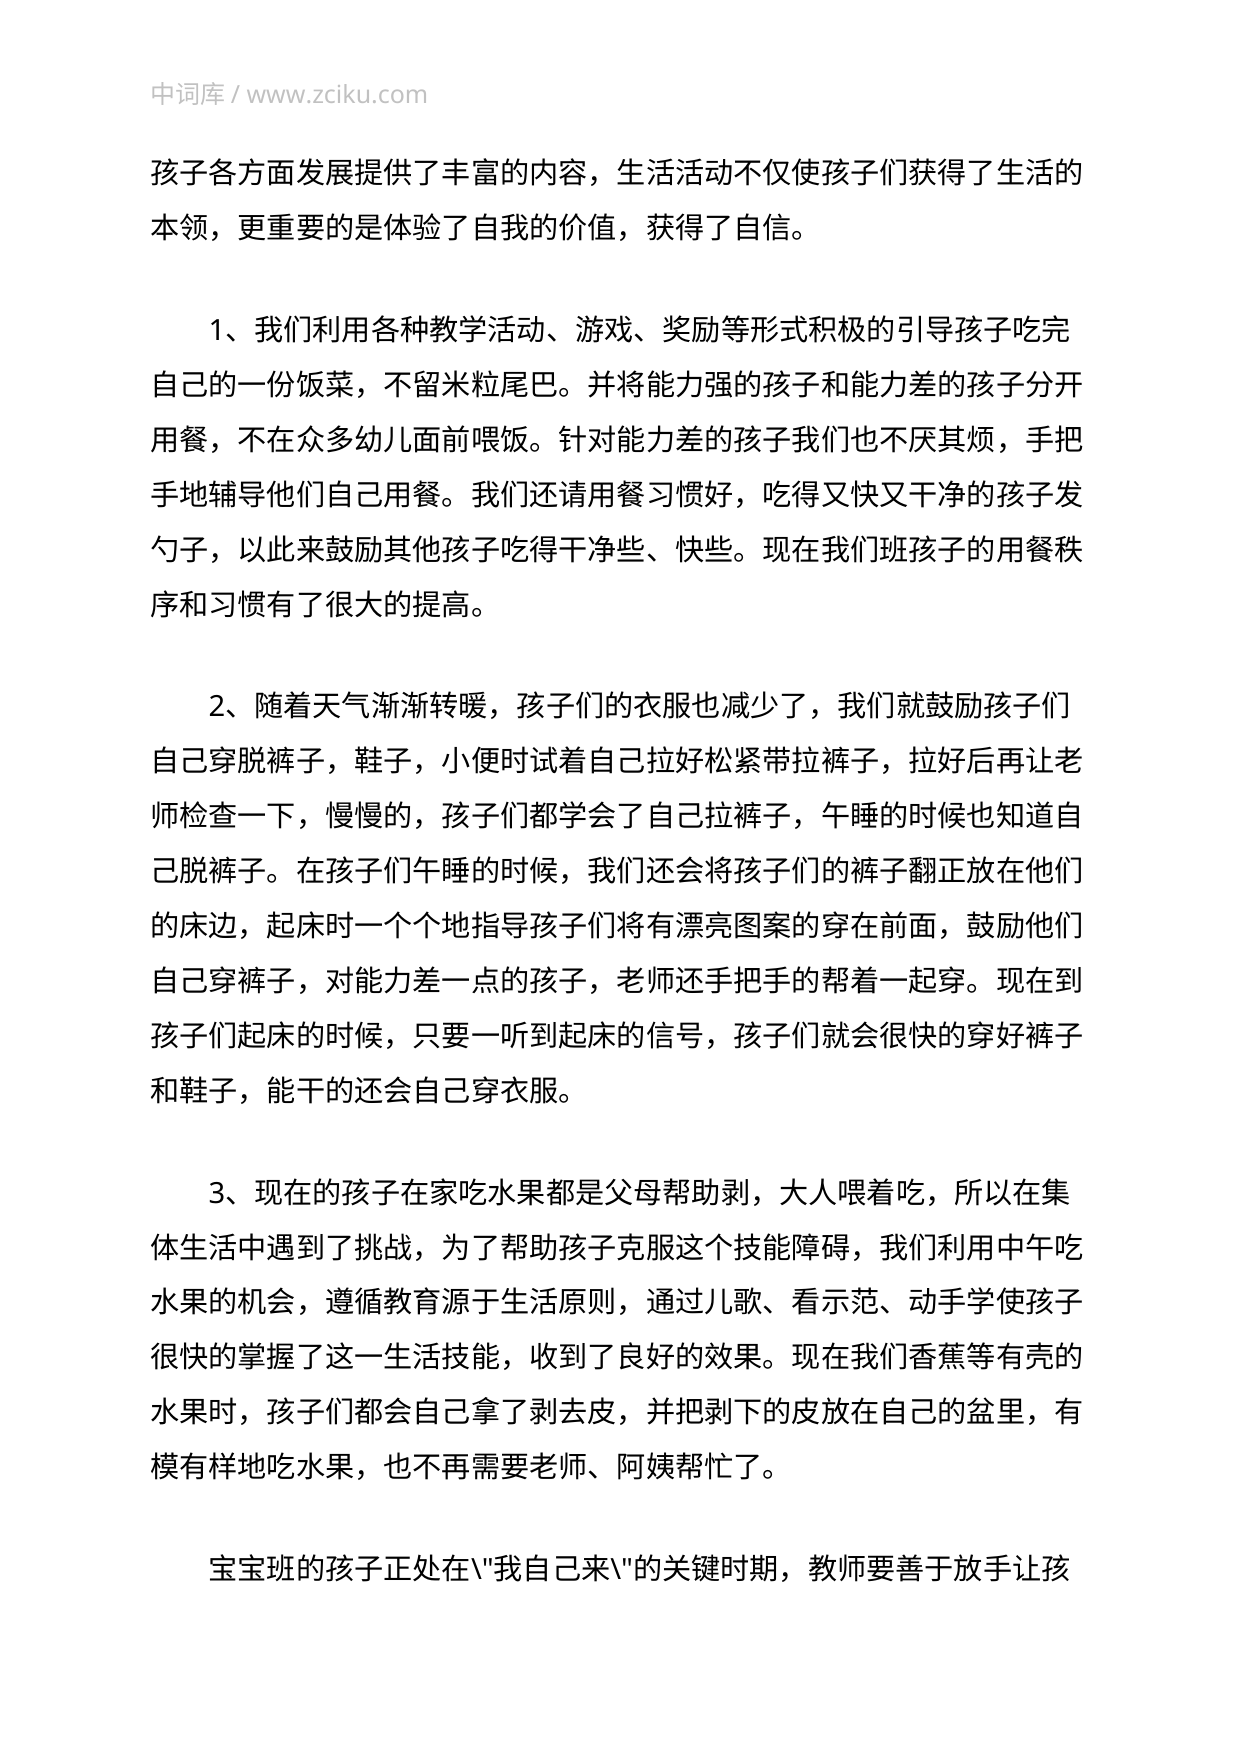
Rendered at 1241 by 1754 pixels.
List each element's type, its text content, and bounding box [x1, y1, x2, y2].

text 1、我们利用各种教学活动、游戏、奖励等形式积极的引导孩子吃完自己的一份饭菜，不留米粒尾巴。并将能力强的孩子和能力差的孩子分开用餐，不在众多幼儿面前喂饭。针对能力差的孩子我们也不厌其烦，手把手地辅导他们自己用餐。我们还请用餐习惯好，吃得又快又干净的孩子发勺子，以此来鼓励其他孩子吃得干净些、快些。现在我们班孩子的用餐秩序和习惯有了很大的提高。 [150, 307, 1090, 623]
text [150, 1546, 1090, 1588]
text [150, 150, 1090, 247]
text 3、现在的孩子在家吃水果都是父母帮助剥，大人喂着吃，所以在集体生活中遇到了挑战，为了帮助孩子克服这个技能障碍，我们利用中午吃水果的机会，遵循教育源于生活原则，通过儿歌、看示范、动手学使孩子很快的掌握了这一生活技能，收到了良好的效果。现在我们香蕉等有壳的水果时，孩子们都会自己拿了剥去皮，并把剥下的皮放在自己的盆里，有模有样地吃水果，也不再需要老师、阿姨帮忙了。 [150, 1169, 1090, 1486]
text 2、随着天气渐渐转暖，孩子们的衣服也减少了，我们就鼓励孩子们自己穿脱裤子，鞋子，小便时试着自己拉好松紧带拉裤子，拉好后再让老师检查一下，慢慢的，孩子们都学会了自己拉裤子，午睡的时候也知道自己脱裤子。在孩子们午睡的时候，我们还会将孩子们的裤子翻正放在他们的床边，起床时一个个地指导孩子们将有漂亮图案的穿在前面，鼓励他们自己穿裤子，对能力差一点的孩子，老师还手把手的帮着一起穿。现在到孩子们起床的时候，只要一听到起床的信号，孩子们就会很快的穿好裤子和鞋子，能干的还会自己穿衣服。 [150, 683, 1090, 1110]
